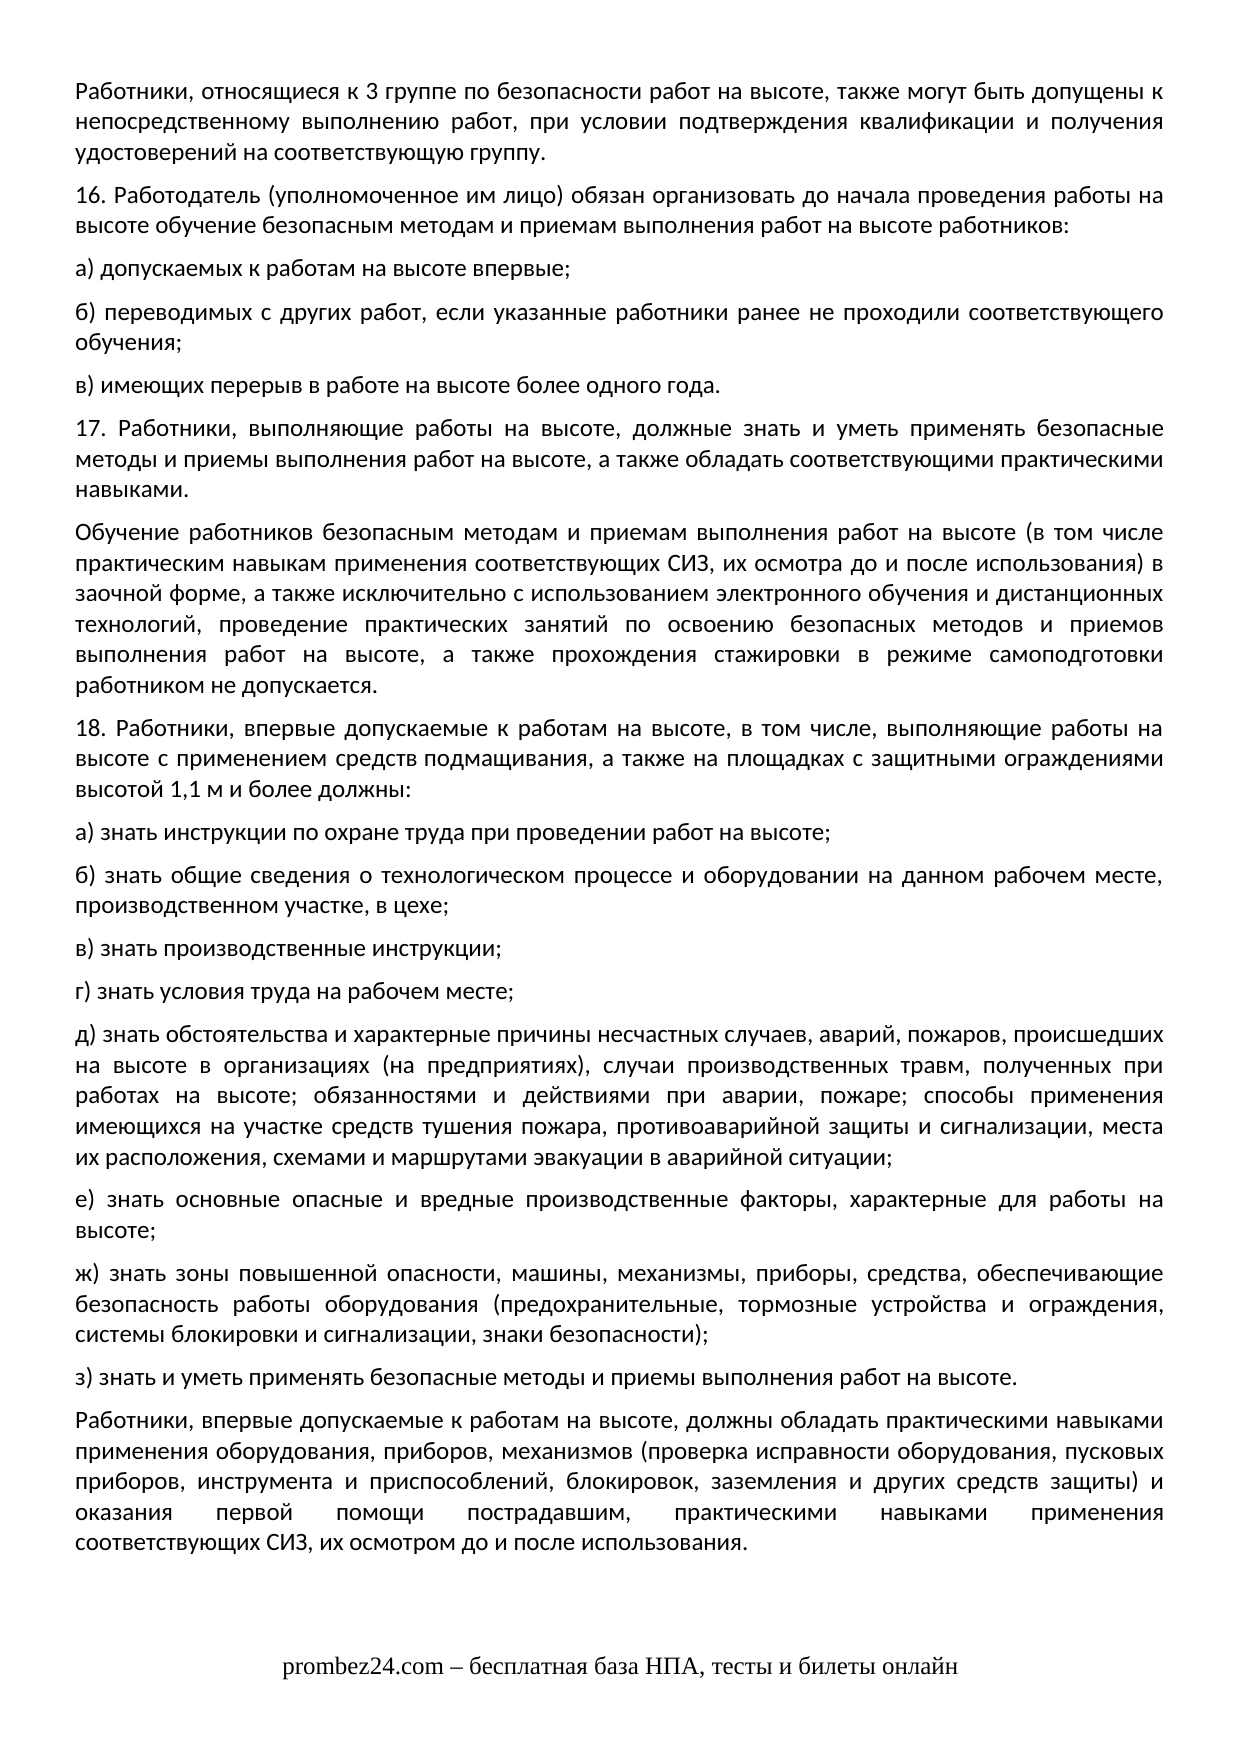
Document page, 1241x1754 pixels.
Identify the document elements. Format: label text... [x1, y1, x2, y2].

text Работники, впервые допускаемые к работам на высоте, должны обладать практическими навыками применения оборудования, приборов, механизмов (проверка исправности оборудования, пусковых приборов, инструмента и приспособлений, блокировок, заземления и других средств защиты) и оказания первой помощи пострадавшим, практическими навыками применения соответствующих СИЗ, их осмотром до и после использования. [75, 1404, 1165, 1557]
text Работники, относящиеся к 3 группе по безопасности работ на высоте, также могут быть допущены к непосредственному выполнению работ, при условии подтверждения квалификации и получения удостоверений на соответствующую группу. [75, 75, 1165, 167]
text б) знать общие сведения о технологическом процессе и оборудовании на данном рабочем месте, производственном участке, в цехе; [75, 859, 1165, 920]
text 16. Работодатель (уполномоченное им лицо) обязан организовать до начала проведения работы на высоте обучение безопасным методам и приемам выполнения работ на высоте работников: [75, 179, 1165, 240]
text 17. Работники, выполняющие работы на высоте, должные знать и уметь применять безопасные методы и приемы выполнения работ на высоте, а также обладать соответствующими практическими навыками. [75, 412, 1165, 504]
text в) имеющих перерыв в работе на высоте более одного года. [75, 369, 1165, 400]
text ж) знать зоны повышенной опасности, машины, механизмы, приборы, средства, обеспечивающие безопасность работы оборудования (предохранительные, тормозные устройства и ограждения, системы блокировки и сигнализации, знаки безопасности); [75, 1257, 1165, 1349]
text е) знать основные опасные и вредные производственные факторы, характерные для работы на высоте; [75, 1184, 1165, 1245]
text з) знать и уметь применять безопасные методы и приемы выполнения работ на высоте. [75, 1361, 1165, 1392]
text д) знать обстоятельства и характерные причины несчастных случаев, аварий, пожаров, происшедших на высоте в организациях (на предприятиях), случаи производственных травм, полученных при работах на высоте; обязанностями и действиями при аварии, пожаре; способы применения имеющихся на участке средств тушения пожара, противоаварийной защиты и сигнализации, места их расположения, схемами и маршрутами эвакуации в аварийной ситуации; [75, 1018, 1165, 1171]
text а) знать инструкции по охране труда при проведении работ на высоте; [75, 816, 1165, 846]
text Обучение работников безопасным методам и приемам выполнения работ на высоте (в том числе практическим навыкам применения соответствующих СИЗ, их осмотра до и после использования) в заочной форме, а также исключительно с использованием электронного обучения и дистанционных технологий, проведение практических занятий по освоению безопасных методов и приемов выполнения работ на высоте, а также прохождения стажировки в режиме самоподготовки работником не допускается. [75, 516, 1165, 699]
text а) допускаемых к работам на высоте впервые; [75, 253, 1165, 283]
text г) знать условия труда на рабочем месте; [75, 976, 1165, 1006]
text б) переводимых с других работ, если указанные работники ранее не проходили соответствующего обучения; [75, 296, 1165, 357]
text в) знать производственные инструкции; [75, 932, 1165, 963]
text 18. Работники, впервые допускаемые к работам на высоте, в том числе, выполняющие работы на высоте с применением средств подмащивания, а также на площадках с защитными ограждениями высотой 1,1 м и более должны: [75, 712, 1165, 803]
